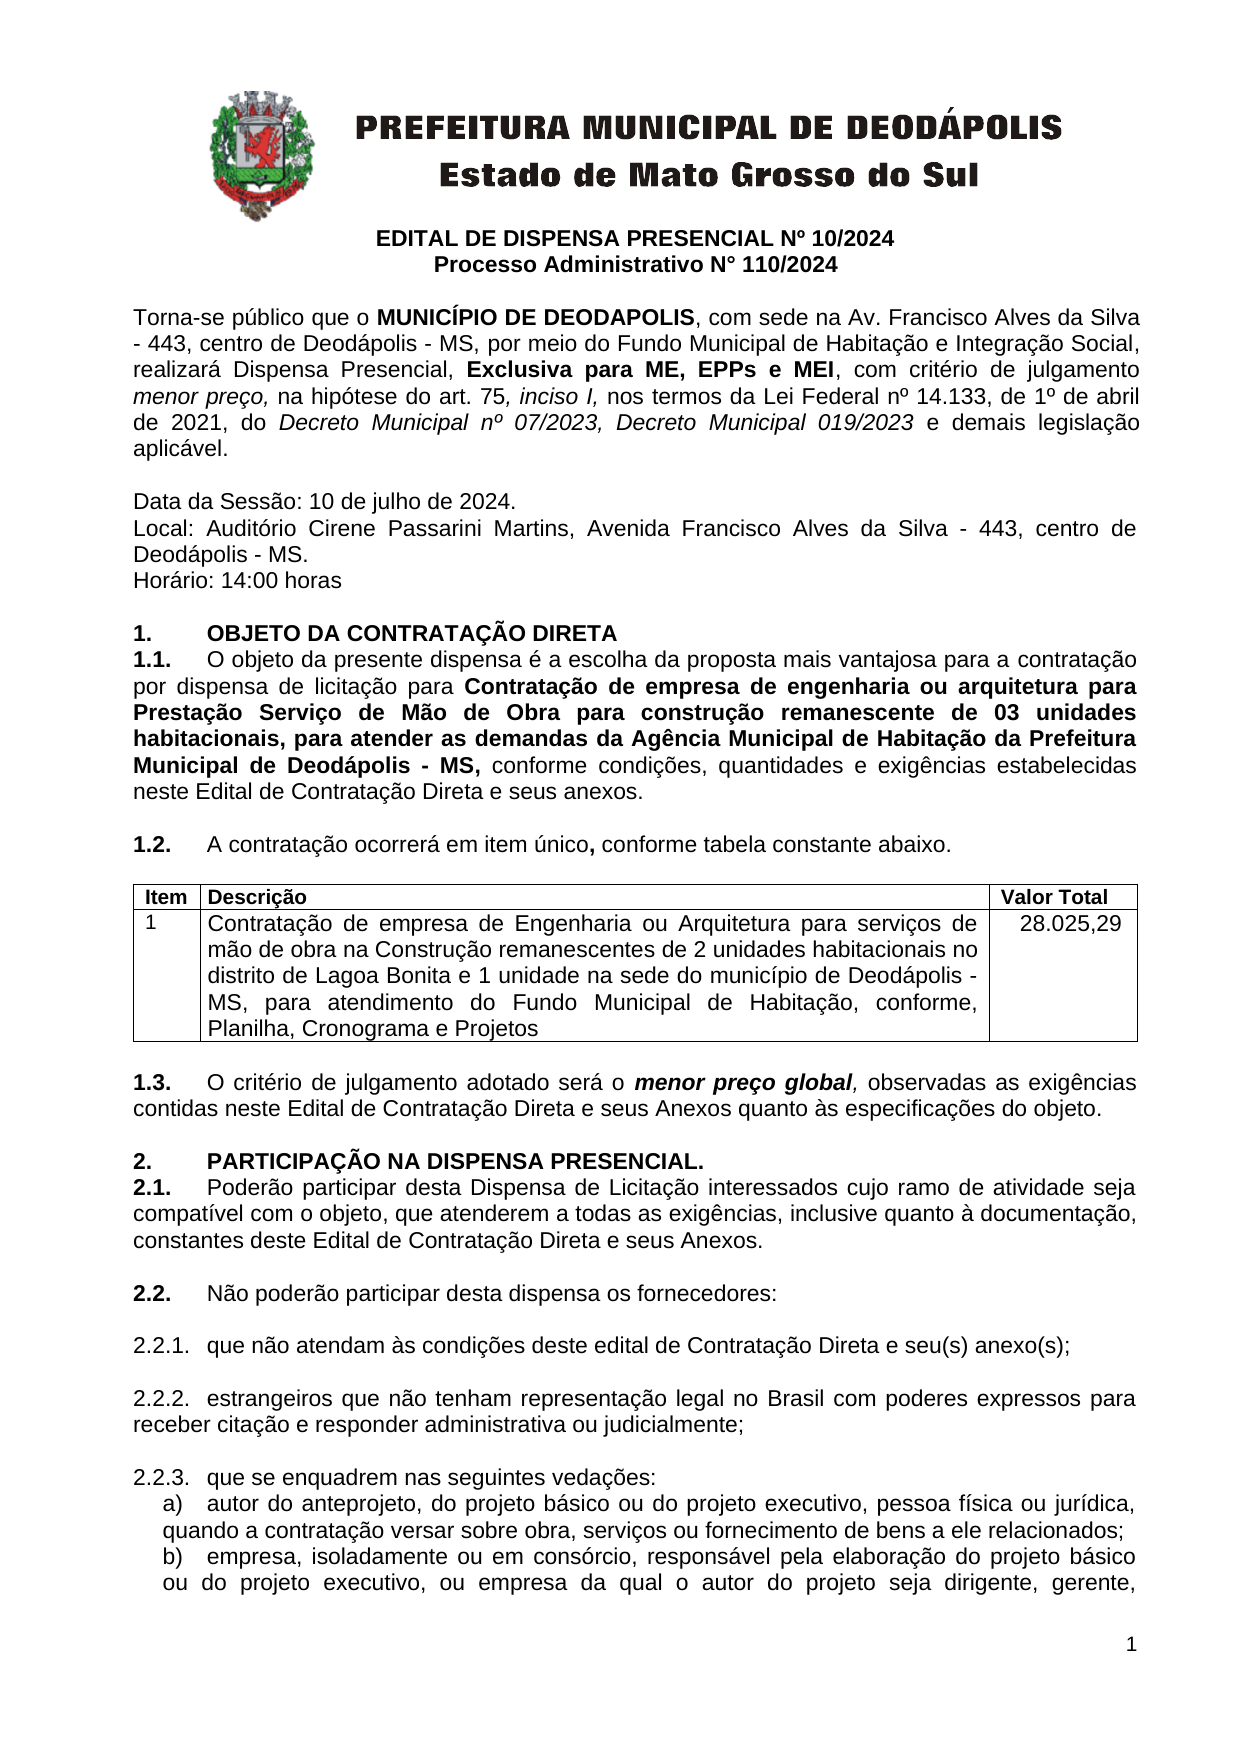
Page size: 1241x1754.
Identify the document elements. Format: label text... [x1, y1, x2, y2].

list OBJETO DA CONTRATAÇÃO DIRETA [133, 620, 1137, 646]
list que se enquadrem nas seguintes vedações: [133, 1464, 1137, 1490]
list Poderão participar desta Dispensa de Licitação interessados cujo ramo de atividade seja compatível com o objeto, que atenderem a todas as exigências, inclusive quanto à documentação, constantes deste Edital de Contratação Direta e seus Anexos. [133, 1174, 1137, 1253]
text EDITAL DE DISPENSA PRESENCIAL Nº 10/2024 [133, 224, 1137, 251]
list que não atendam às condições deste edital de Contratação Direta e seu(s) anexo(s); [133, 1332, 1137, 1358]
text Local: Auditório Cirene Passarini Martins, Avenida Francisco Alves da Silva - 443, centro de Deodápolis - MS. [133, 514, 1137, 567]
list autor do anteprojeto, do projeto básico ou do projeto executivo, pessoa física ou jurídica, quando a contratação versar sobre obra, serviços ou fornecimento de bens a ele relacionados; [162, 1490, 1137, 1543]
table_header Item [134, 885, 200, 908]
text Torna-se público que o MUNICÍPIO DE DEODAPOLIS, com sede na Av. Francisco Alves da Silva - 443, centro de Deodápolis - MS, por meio do Fundo Municipal de Habitação e Integração Social, realizará Dispensa Presencial, Exclusiva para ME, EPPs e MEI, com critério de julgamento menor preço, na hipótese do art. 75, inciso I, nos termos da Lei Federal nº 14.133, de 1º de abril de 2021, do Decreto Municipal nº 07/2023, Decreto Municipal 019/2023 e demais legislação aplicável. [133, 304, 1140, 462]
list A contratação ocorrerá em item único, conforme tabela constante abaixo. [133, 831, 1137, 857]
table_header Valor Total [990, 885, 1137, 908]
list Não poderão participar desta dispensa os fornecedores: [133, 1279, 1137, 1306]
text Processo Administrativo N° 110/2024 [133, 251, 1138, 277]
table_cell Contratação de empresa de Engenharia ou Arquitetura para serviços de mão de obra na Construção remanescentes de 2 unidades habitacionais no distrito de Lagoa Bonita e 1 unidade na sede do município de Deodápolis - MS, para atendimento do Fundo Municipal de Habitação, conforme, Planilha, Cronograma e Projetos [201, 910, 989, 1041]
table_cell 28.025,29 [990, 910, 1137, 1041]
list estrangeiros que não tenham representação legal no Brasil com poderes expressos para receber citação e responder administrativa ou judicialmente; [133, 1385, 1137, 1438]
text Horário: 14:00 horas [133, 567, 1137, 593]
list O objeto da presente dispensa é a escolha da proposta mais vantajosa para a contratação por dispensa de licitação para Contratação de empresa de engenharia ou arquitetura para Prestação Serviço de Mão de Obra para construção remanescente de 03 unidades habitacionais, para atender as demandas da Agência Municipal de Habitação da Prefeitura Municipal de Deodápolis - MS, conforme condições, quantidades e exigências estabelecidas neste Edital de Contratação Direta e seus anexos. [133, 646, 1137, 804]
table_cell 1 [134, 910, 200, 1041]
list O critério de julgamento adotado será o menor preço global, observadas as exigências contidas neste Edital de Contratação Direta e seus Anexos quanto às especificações do objeto. [133, 1069, 1137, 1121]
text Data da Sessão: 10 de julho de 2024. [133, 488, 1137, 514]
table_header Descrição [201, 885, 989, 908]
list PARTICIPAÇÃO NA DISPENSA PRESENCIAL. [133, 1148, 1137, 1174]
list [162, 1543, 1137, 1596]
